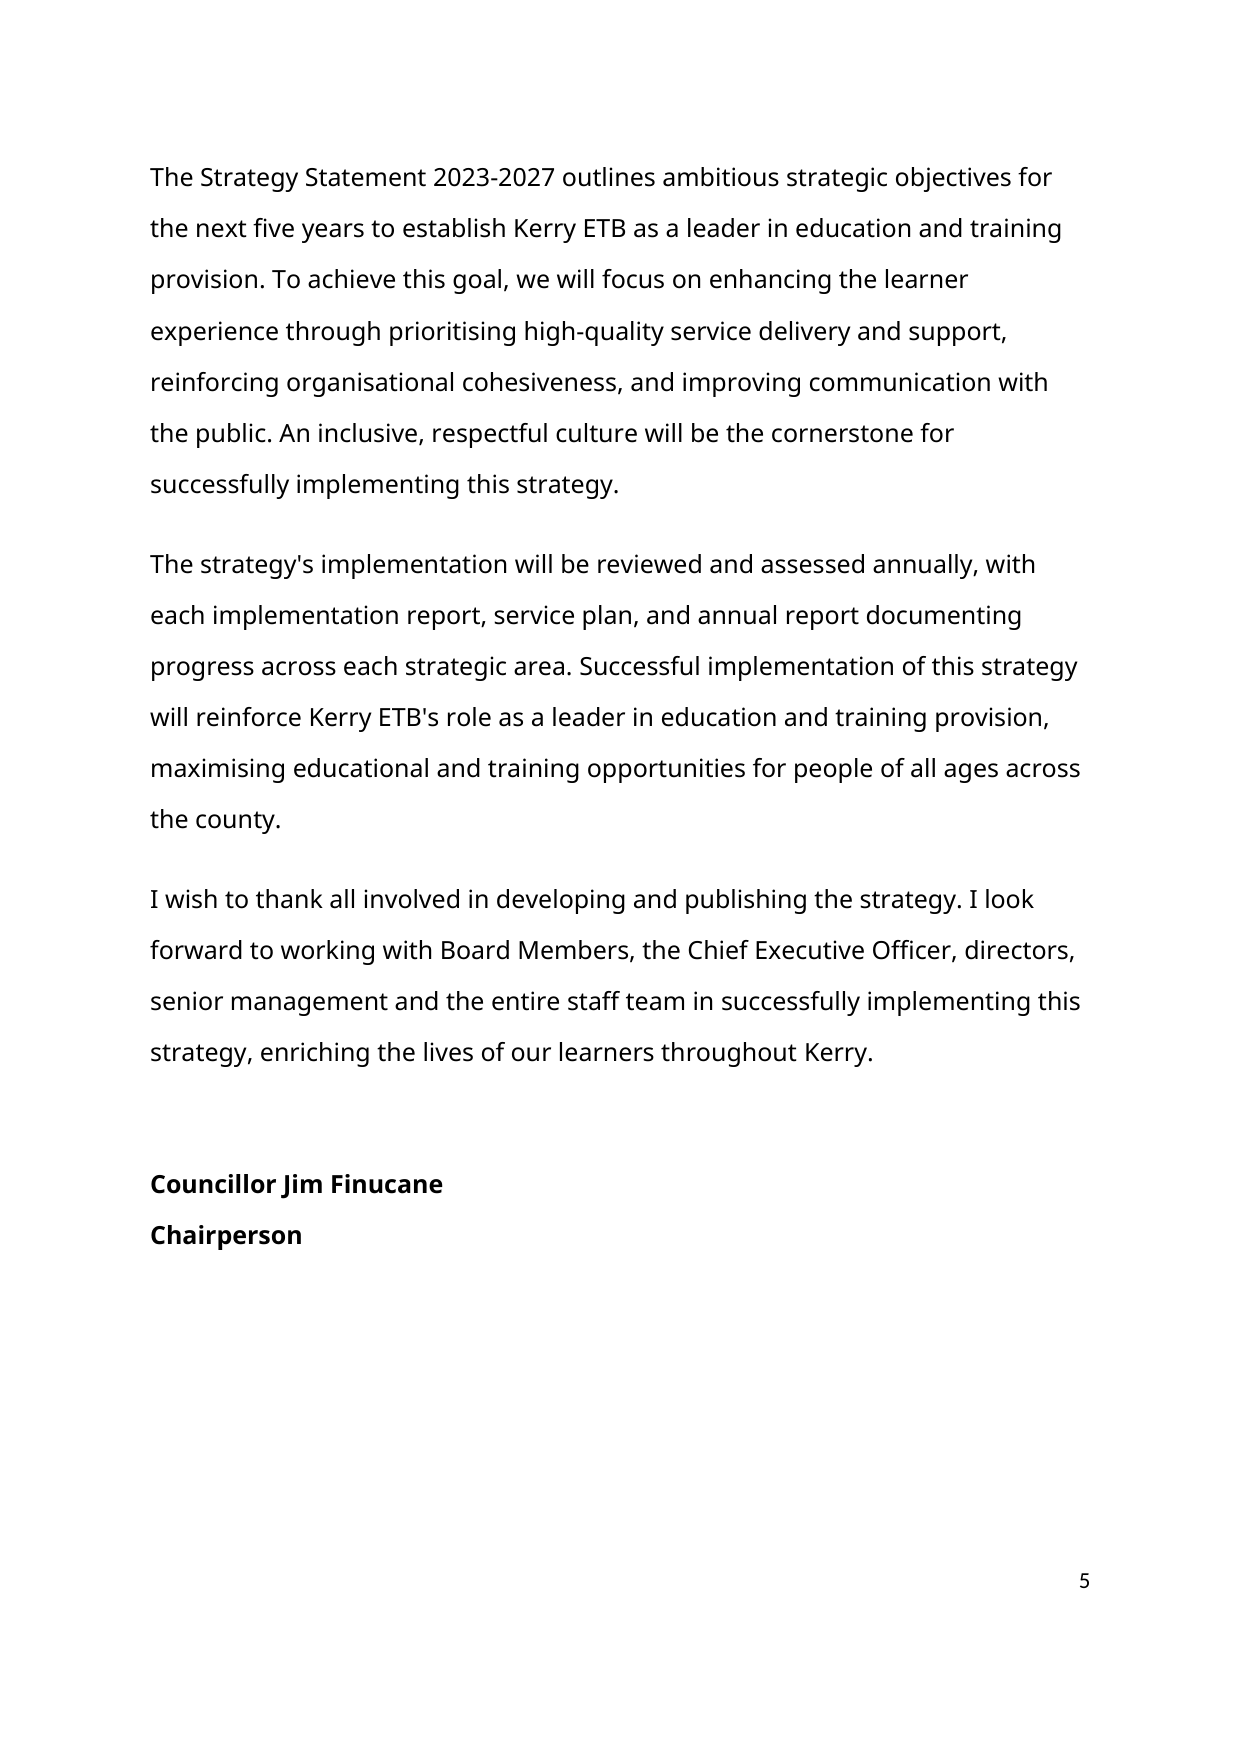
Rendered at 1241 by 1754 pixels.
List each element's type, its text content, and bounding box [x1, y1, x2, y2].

text I wish to thank all involved in developing and publishing the strategy. I look forward to working with Board Members, the Chief Executive Officer, directors, senior management and the entire staff team in successfully implementing this strategy, enriching the lives of our learners throughout Kerry. [150, 882, 1090, 1069]
text The Strategy Statement 2023-2027 outlines ambitious strategic objectives for the next five years to establish Kerry ETB as a leader in education and training provision. To achieve this goal, we will focus on enhancing the learner experience through prioritising high-quality service delivery and support, reinforcing organisational cohesiveness, and improving communication with the public. An inclusive, respectful culture will be the cornerstone for successfully implementing this strategy. [150, 160, 1090, 500]
text The strategy's implementation will be reviewed and assessed annually, with each implementation report, service plan, and annual report documenting progress across each strategic area. Successful implementation of this strategy will reinforce Kerry ETB's role as a leader in education and training provision, maximising educational and training opportunities for people of all ages across the county. [150, 547, 1090, 836]
text Chairperson [150, 1217, 1090, 1251]
text Councillor Jim Finucane [150, 1166, 1090, 1200]
